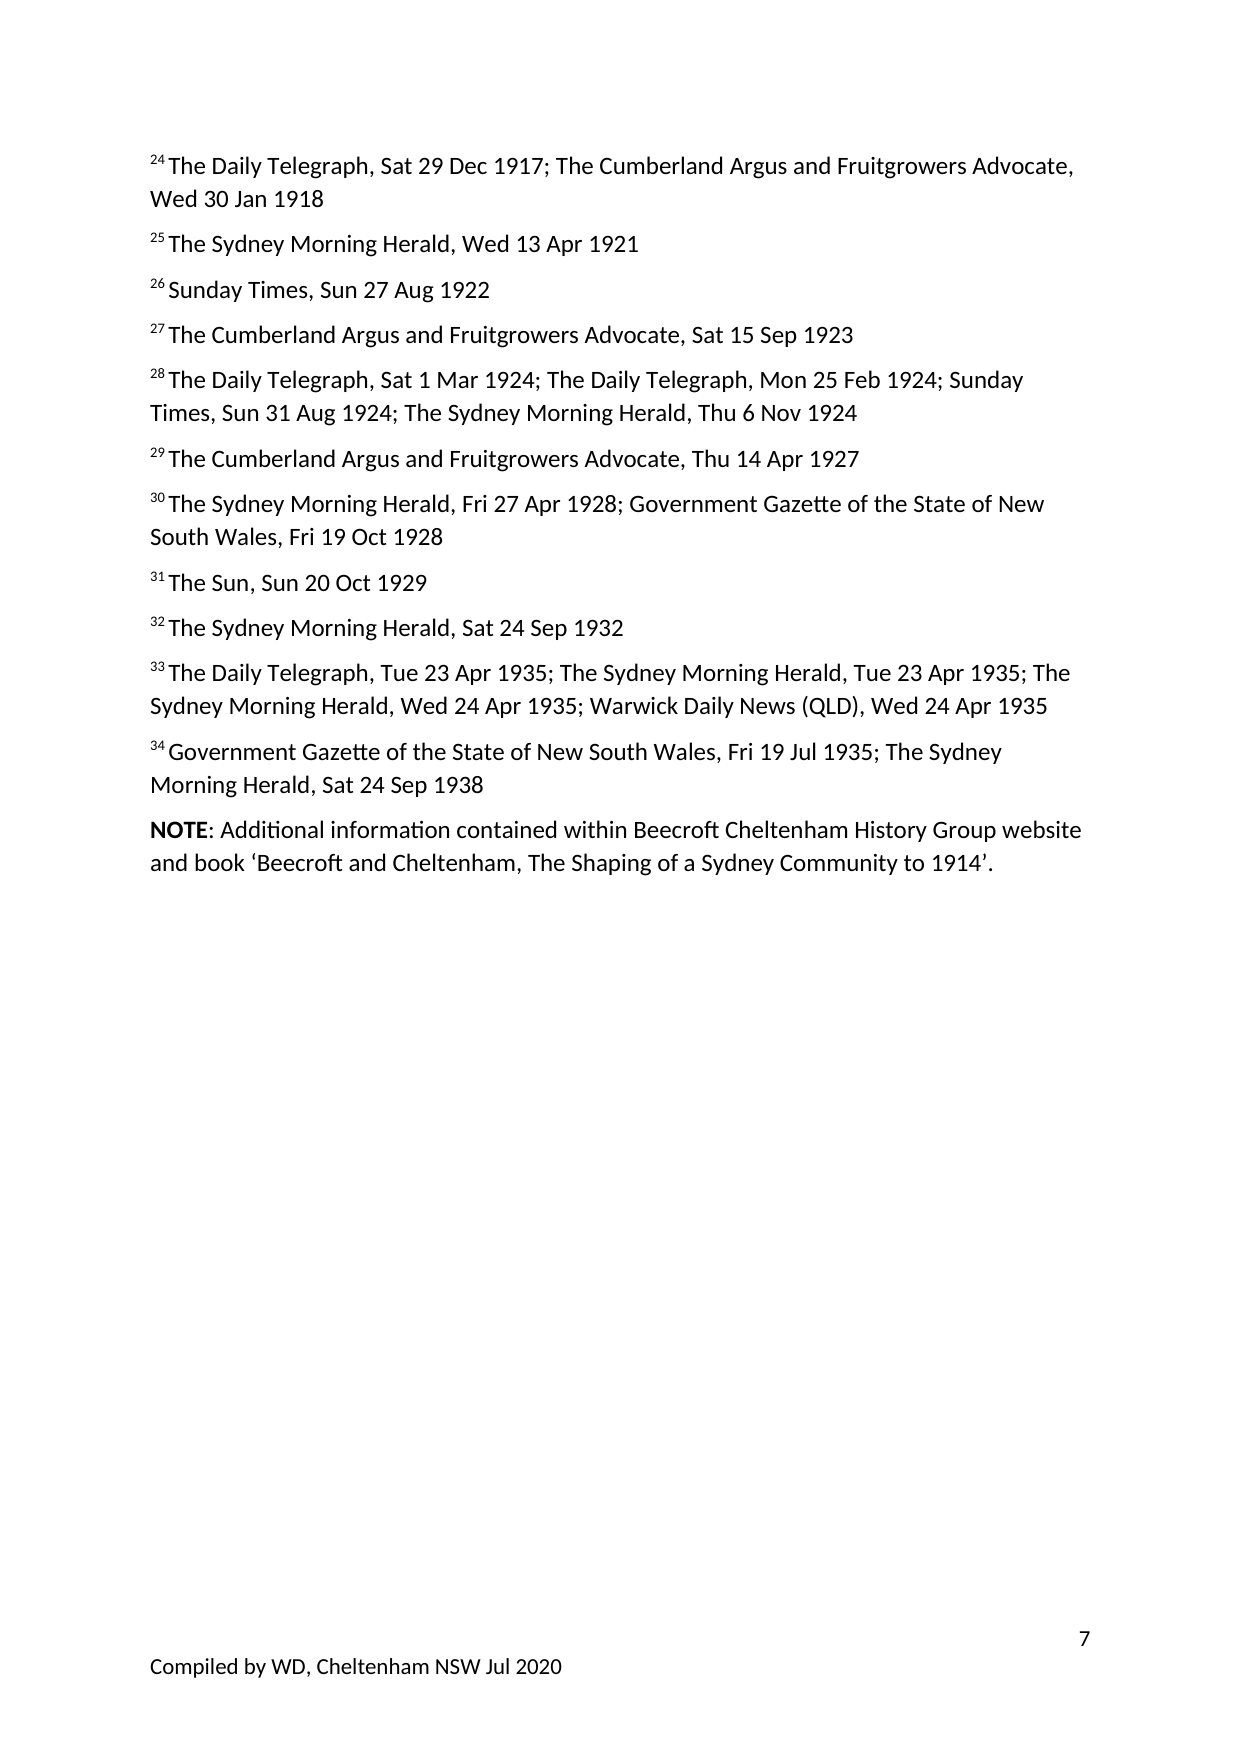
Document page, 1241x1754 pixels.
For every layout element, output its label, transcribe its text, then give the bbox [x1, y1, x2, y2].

text 34 Government Gazette of the State of New South Wales, Fri 19 Jul 1935; The Sydney Morning Herald, Sat 24 Sep 1938 [150, 736, 1090, 799]
text 33 The Daily Telegraph, Tue 23 Apr 1935; The Sydney Morning Herald, Tue 23 Apr 1935; The Sydney Morning Herald, Wed 24 Apr 1935; Warwick Daily News (QLD), Wed 24 Apr 1935 [150, 657, 1090, 721]
text 25 The Sydney Morning Herald, Wed 13 Apr 1921 [150, 228, 1090, 259]
text NOTE: Additional information contained within Beecroft Cheltenham History Group website and book ‘Beecroft and Cheltenham, The Shaping of a Sydney Community to 1914’. [150, 814, 1090, 878]
text 30 The Sydney Morning Herald, Fri 27 Apr 1928; Government Gazette of the State of New South Wales, Fri 19 Oct 1928 [150, 488, 1090, 552]
text 31 The Sun, Sun 20 Oct 1929 [150, 567, 1090, 597]
text 24 The Daily Telegraph, Sat 29 Dec 1917; The Cumberland Argus and Fruitgrowers Advocate, Wed 30 Jan 1918 [150, 150, 1090, 213]
text 27 The Cumberland Argus and Fruitgrowers Advocate, Sat 15 Sep 1923 [150, 319, 1090, 350]
text 26 Sunday Times, Sun 27 Aug 1922 [150, 274, 1090, 304]
text 32 The Sydney Morning Herald, Sat 24 Sep 1932 [150, 612, 1090, 643]
text 29 The Cumberland Argus and Fruitgrowers Advocate, Thu 14 Apr 1927 [150, 443, 1090, 473]
text 28 The Daily Telegraph, Sat 1 Mar 1924; The Daily Telegraph, Mon 25 Feb 1924; Sunday Times, Sun 31 Aug 1924; The Sydney Morning Herald, Thu 6 Nov 1924 [150, 364, 1090, 428]
